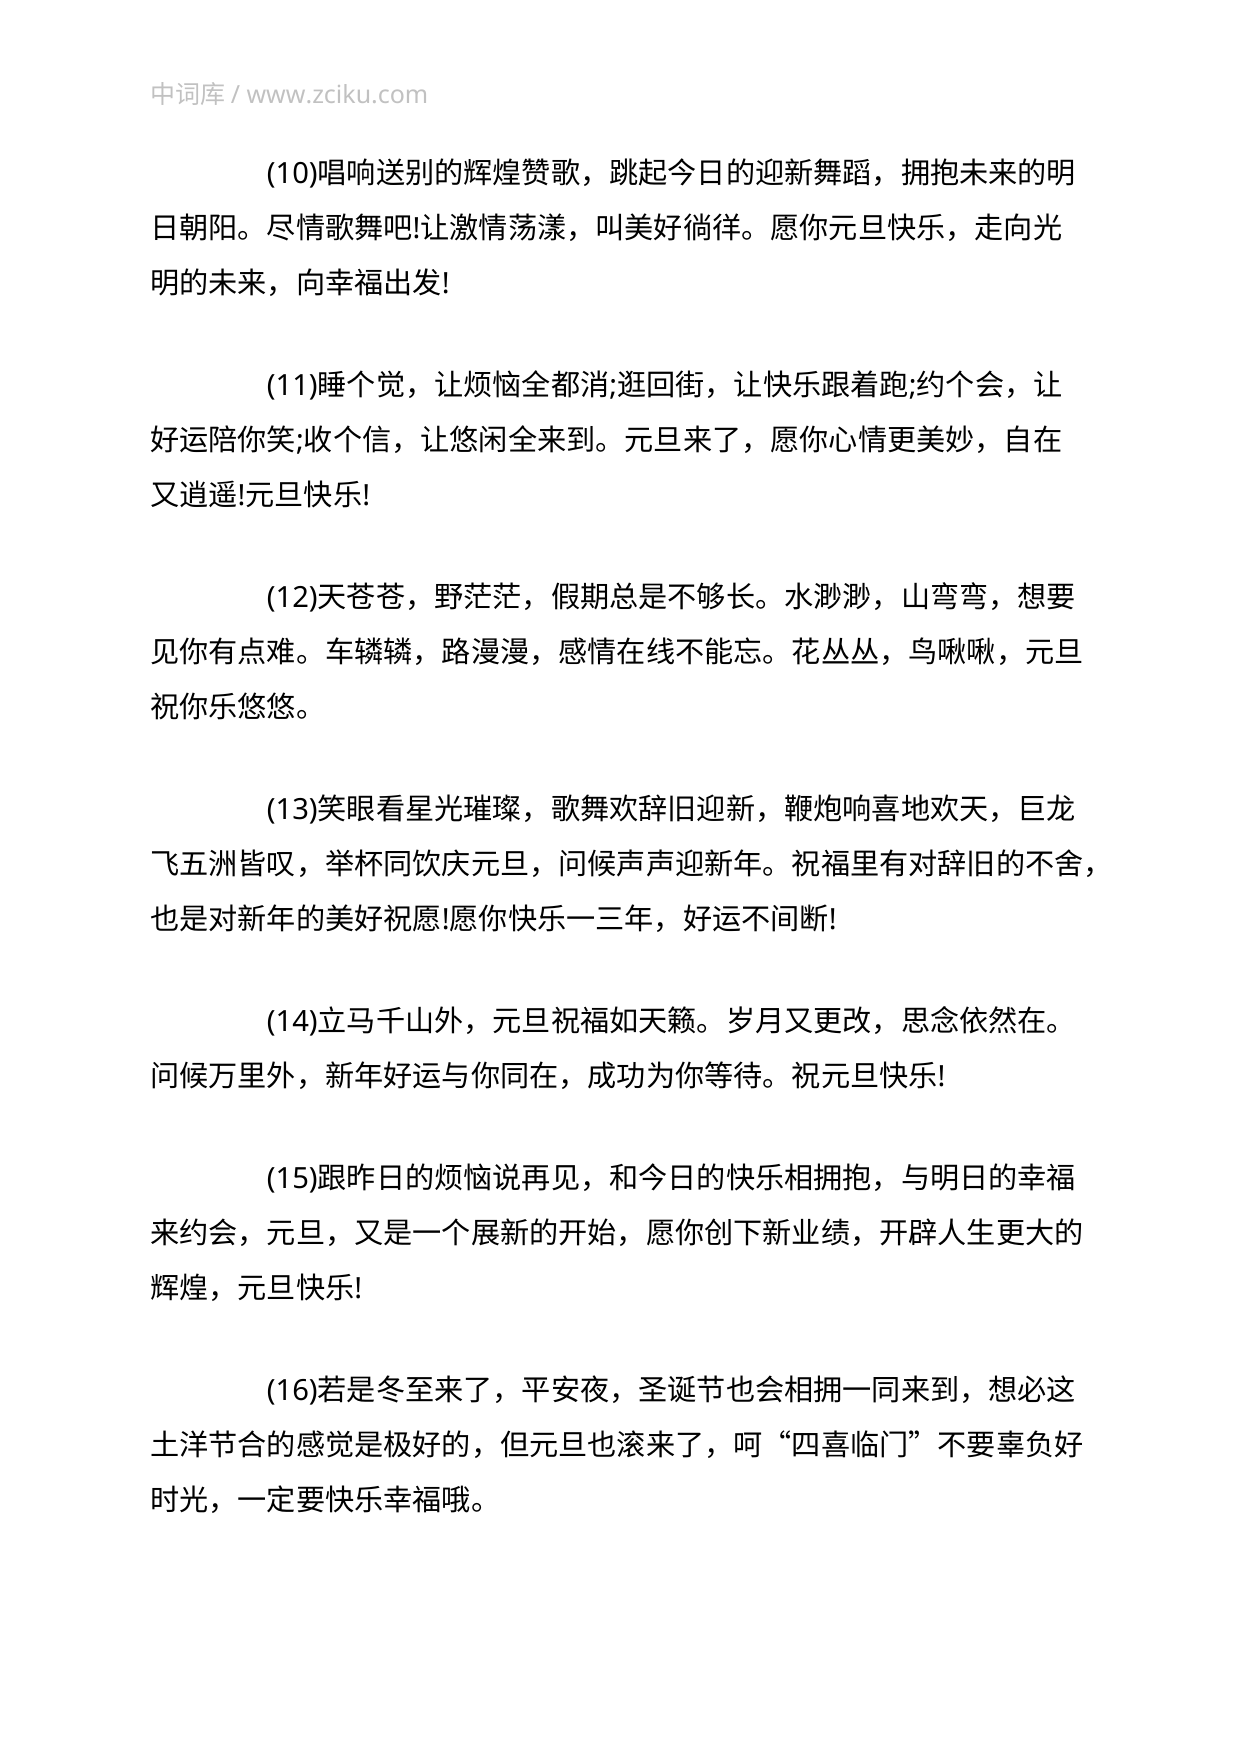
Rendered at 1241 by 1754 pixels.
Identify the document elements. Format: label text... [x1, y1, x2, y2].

text (12)天苍苍，野茫茫，假期总是不够长。水渺渺，山弯弯，想要见你有点难。车辚辚，路漫漫，感情在线不能忘。花丛丛，鸟啾啾，元旦祝你乐悠悠。 [150, 574, 1090, 726]
text (16)若是冬至来了，平安夜，圣诞节也会相拥一同来到，想必这土洋节合的感觉是极好的，但元旦也滚来了，呵“四喜临门”不要辜负好时光，一定要快乐幸福哦。 [150, 1366, 1090, 1518]
text (14)立马千山外，元旦祝福如天籁。岁月又更改，思念依然在。问候万里外，新年好运与你同在，成功为你等待。祝元旦快乐! [150, 997, 1090, 1095]
text (10)唱响送别的辉煌赞歌，跳起今日的迎新舞蹈，拥抱未来的明日朝阳。尽情歌舞吧!让激情荡漾，叫美好徜徉。愿你元旦快乐，走向光明的未来，向幸福出发! [150, 150, 1090, 302]
text (11)睡个觉，让烦恼全都消;逛回街，让快乐跟着跑;约个会，让好运陪你笑;收个信，让悠闲全来到。元旦来了，愿你心情更美妙，自在又逍遥!元旦快乐! [150, 362, 1090, 514]
text (13)笑眼看星光璀璨，歌舞欢辞旧迎新，鞭炮响喜地欢天，巨龙飞五洲皆叹，举杯同饮庆元旦，问候声声迎新年。祝福里有对辞旧的不舍，也是对新年的美好祝愿!愿你快乐一三年，好运不间断! [150, 786, 1090, 938]
text (15)跟昨日的烦恼说再见，和今日的快乐相拥抱，与明日的幸福来约会，元旦，又是一个展新的开始，愿你创下新业绩，开辟人生更大的辉煌，元旦快乐! [150, 1154, 1090, 1307]
